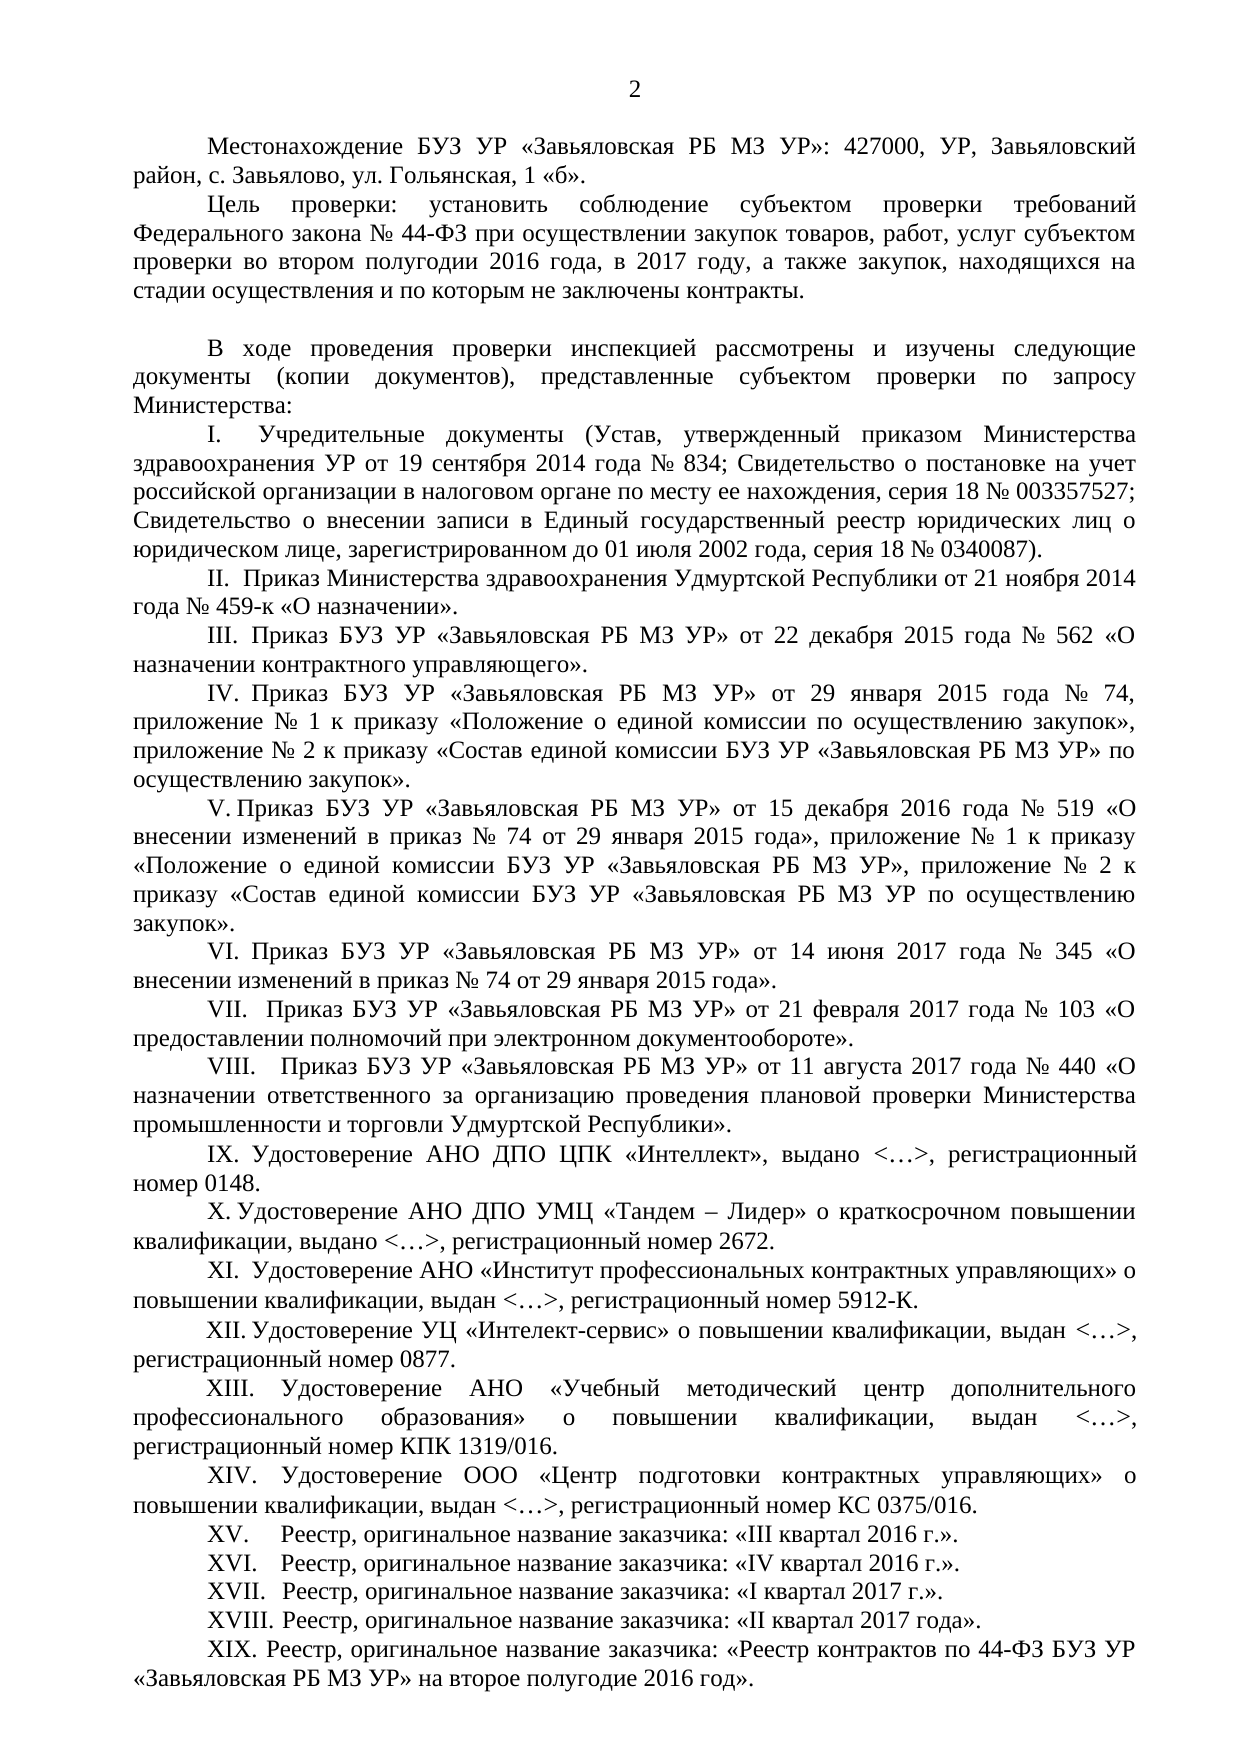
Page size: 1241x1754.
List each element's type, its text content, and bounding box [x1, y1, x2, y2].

list Приказ Министерства здравоохранения Удмуртской Республики от 21 ноября 2014 года № 459-к «О назначении». [133, 563, 1137, 620]
text В ходе проведения проверки инспекцией рассмотрены и изучены следующие документы (копии документов), представленные субъектом проверки по запросу Министерства: [133, 333, 1137, 419]
list Удостоверение АНО ДПО ЦПК «Интеллект», выдано <…>, регистрационный номер 0148. [133, 1138, 1137, 1196]
text Местонахождение БУЗ УР «Завьяловская РБ МЗ УР»: 427000, УР, Завьяловский район, с. Завьялово, ул. Гольянская, 1 «б». [133, 131, 1137, 189]
list Учредительные документы (Устав, утвержденный приказом Министерства здравоохранения УР от 19 сентября 2014 года № 834; Свидетельство о постановке на учет российской организации в налоговом органе по месту ее нахождения, серия 18 № 003357527; Свидетельство о внесении записи в Единый государственный реестр юридических лиц о юридическом лице, зарегистрированном до 01 июля 2002 года, серия 18 № 0340087). [133, 419, 1137, 563]
list Удостоверение УЦ «Интелект-сервис» о повышении квалификации, выдан <…>, регистрационный номер 0877. [133, 1314, 1137, 1373]
list Реестр, оригинальное название заказчика: «Реестр контрактов по 44-ФЗ БУЗ УР «Завьяловская РБ МЗ УР» на второе полугодие 2016 год». [133, 1634, 1137, 1691]
list Удостоверение АНО «Учебный методический центр дополнительного профессионального образования» о повышении квалификации, выдан <…>, регистрационный номер КПК 1319/016. [133, 1373, 1137, 1460]
list Приказ БУЗ УР «Завьяловская РБ МЗ УР» от 29 января 2015 года № 74, приложение № 1 к приказу «Положение о единой комиссии по осуществлению закупок», приложение № 2 к приказу «Состав единой комиссии БУЗ УР «Завьяловская РБ МЗ УР» по осуществлению закупок». [133, 678, 1137, 793]
list Реестр, оригинальное название заказчика: «II квартал 2017 года». [207, 1605, 1137, 1634]
list Удостоверение АНО ДПО УМЦ «Тандем – Лидер» о краткосрочном повышении квалификации, выдано <…>, регистрационный номер 2672. [133, 1196, 1137, 1255]
list Приказ БУЗ УР «Завьяловская РБ МЗ УР» от 15 декабря 2016 года № 519 «О внесении изменений в приказ № 74 от 29 января 2015 года», приложение № 1 к приказу «Положение о единой комиссии БУЗ УР «Завьяловская РБ МЗ УР», приложение № 2 к приказу «Состав единой комиссии БУЗ УР «Завьяловская РБ МЗ УР по осуществлению закупок». [133, 793, 1137, 936]
text Цель проверки: установить соблюдение субъектом проверки требований Федерального закона № 44-ФЗ при осуществлении закупок товаров, работ, услуг субъектом проверки во втором полугодии 2016 года, в 2017 году, а также закупок, находящихся на стадии осуществления и по которым не заключены контракты. [133, 189, 1137, 304]
list Удостоверение АНО «Институт профессиональных контрактных управляющих» о повышении квалификации, выдан <…>, регистрационный номер 5912-К. [133, 1255, 1137, 1314]
list Удостоверение ООО «Центр подготовки контрактных управляющих» о повышении квалификации, выдан <…>, регистрационный номер КС 0375/016. [133, 1460, 1137, 1519]
list Приказ БУЗ УР «Завьяловская РБ МЗ УР» от 14 июня 2017 года № 345 «О внесении изменений в приказ № 74 от 29 января 2015 года». [133, 936, 1137, 994]
list Реестр, оригинальное название заказчика: «IV квартал 2016 г.». [133, 1548, 1137, 1576]
list Реестр, оригинальное название заказчика: «I квартал 2017 г.». [207, 1576, 1137, 1605]
list Приказ БУЗ УР «Завьяловская РБ МЗ УР» от 11 августа 2017 года № 440 «О назначении ответственного за организацию проведения плановой проверки Министерства промышленности и торговли Удмуртской Республики». [133, 1051, 1137, 1138]
list Реестр, оригинальное название заказчика: «III квартал 2016 г.». [133, 1519, 1137, 1548]
list Приказ БУЗ УР «Завьяловская РБ МЗ УР» от 22 декабря 2015 года № 562 «О назначении контрактного управляющего». [133, 620, 1137, 678]
list Приказ БУЗ УР «Завьяловская РБ МЗ УР» от 21 февраля 2017 года № 103 «О предоставлении полномочий при электронном документообороте». [133, 994, 1137, 1051]
